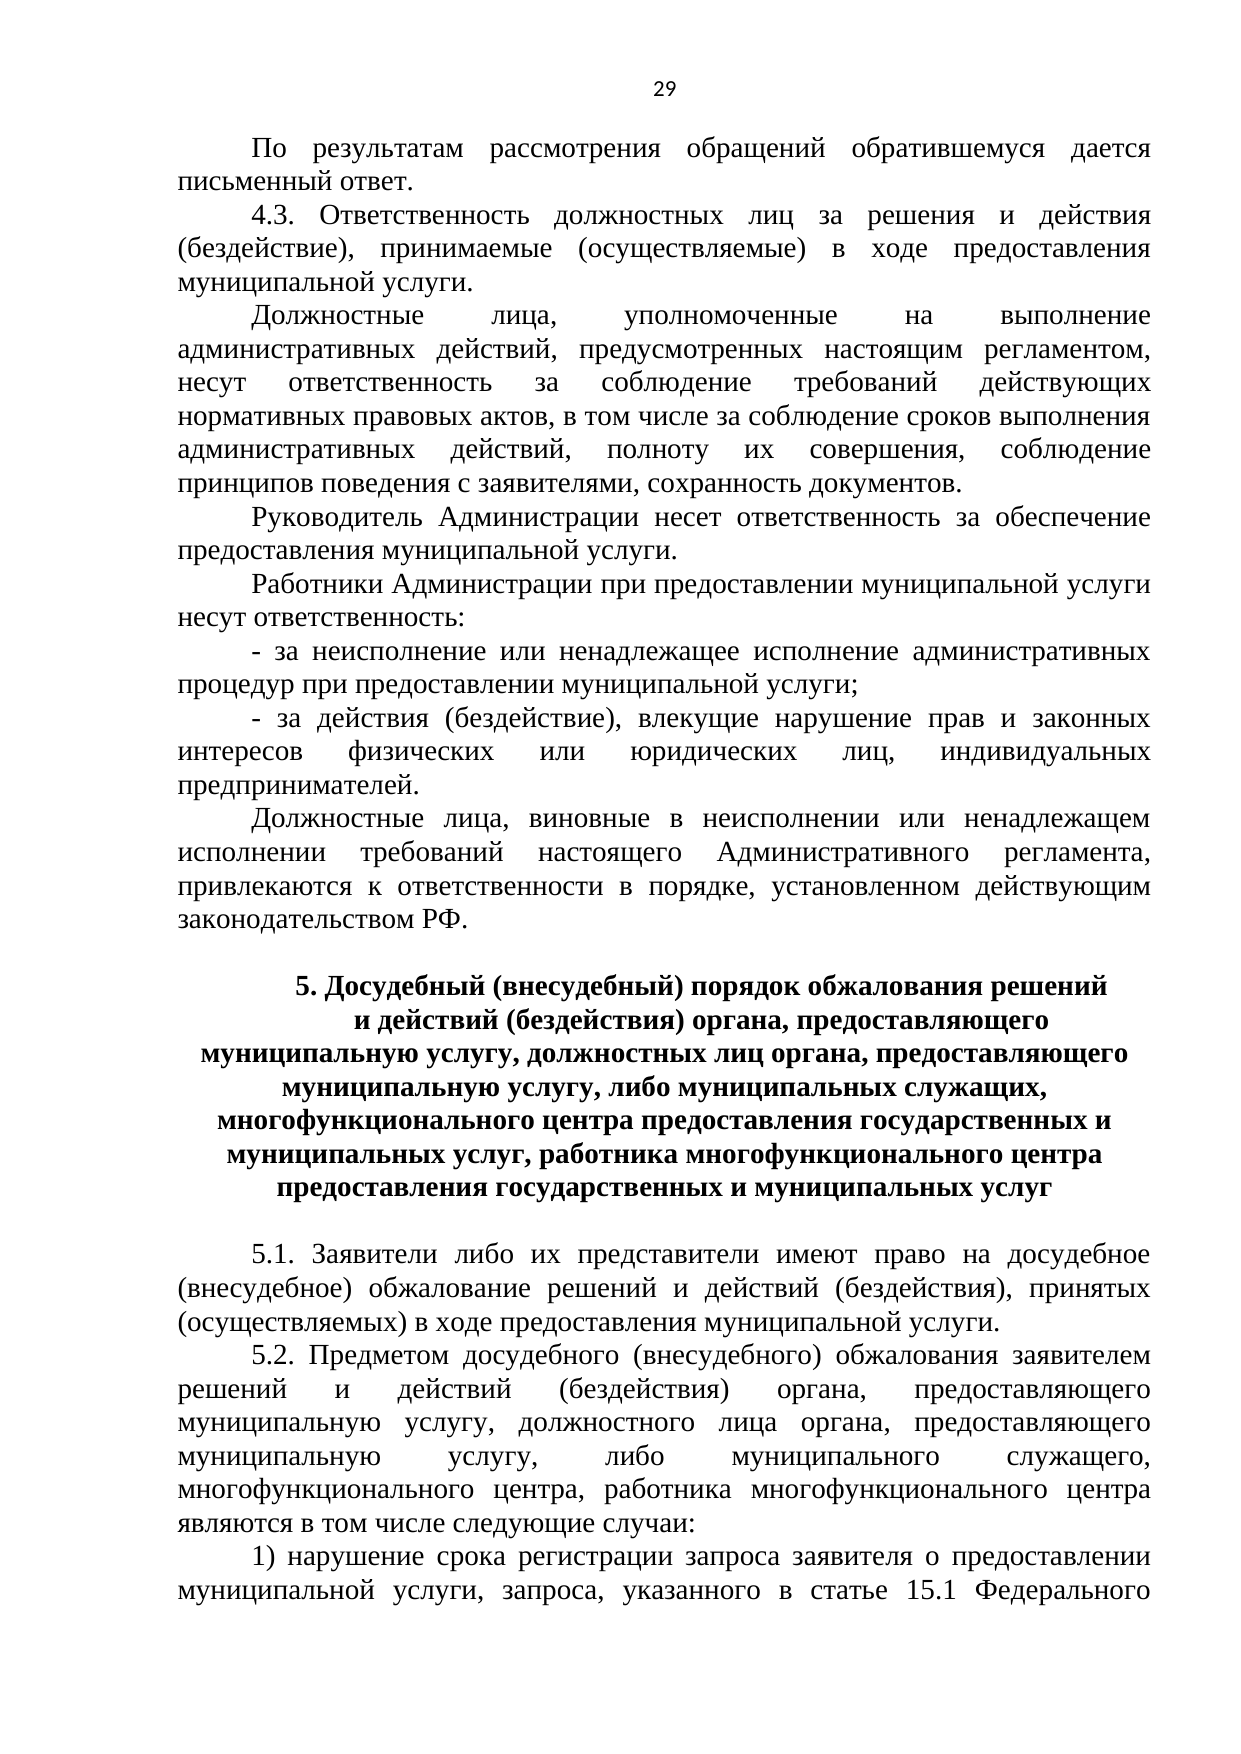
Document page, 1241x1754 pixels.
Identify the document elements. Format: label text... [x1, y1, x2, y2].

text 5. Досудебный (внесудебный) порядок обжалования решений [177, 968, 1152, 1002]
text Должностные лица, виновные в неисполнении или ненадлежащем исполнении требований настоящего Административного регламента, привлекаются к ответственности в порядке, установленном действующим законодательством РФ. [177, 801, 1152, 935]
text 5.2. Предметом досудебного (внесудебного) обжалования заявителем решений и действий (бездействия) органа, предоставляющего муниципальную услугу, должностного лица органа, предоставляющего муниципальную услугу, либо муниципального служащего, многофункционального центра, работника многофункционального центра являются в том числе следующие случаи: [177, 1337, 1152, 1538]
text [177, 1538, 1152, 1606]
text По результатам рассмотрения обращений обратившемуся дается письменный ответ. [177, 130, 1152, 197]
text Работники Администрации при предоставлении муниципальной услуги несут ответственность: [177, 566, 1152, 633]
text 5.1. Заявители либо их представители имеют право на досудебное (внесудебное) обжалование решений и действий (бездействия), принятых (осуществляемых) в ходе предоставления муниципальной услуги. [177, 1237, 1152, 1337]
text 4.3. Ответственность должностных лиц за решения и действия (бездействие), принимаемые (осуществляемые) в ходе предоставления муниципальной услуги. [177, 197, 1152, 297]
text Руководитель Администрации несет ответственность за обеспечение предоставления муниципальной услуги. [177, 499, 1152, 566]
text - за действия (бездействие), влекущие нарушение прав и законных интересов физических или юридических лиц, индивидуальных предпринимателей. [177, 700, 1152, 801]
text Должностные лица, уполномоченные на выполнение административных действий, предусмотренных настоящим регламентом, несут ответственность за соблюдение требований действующих нормативных правовых актов, в том числе за соблюдение сроков выполнения административных действий, полноту их совершения, соблюдение принципов поведения с заявителями, сохранность документов. [177, 297, 1152, 499]
text - за неисполнение или ненадлежащее исполнение административных процедур при предоставлении муниципальной услуги; [177, 633, 1152, 700]
text и действий (бездействия) органа, предоставляющего муниципальную услугу, должностных лиц органа, предоставляющего муниципальную услугу, либо муниципальных служащих, многофункционального центра предоставления государственных и муниципальных услуг, работника многофункционального центра предоставления государственных и муниципальных услуг [177, 1002, 1152, 1203]
